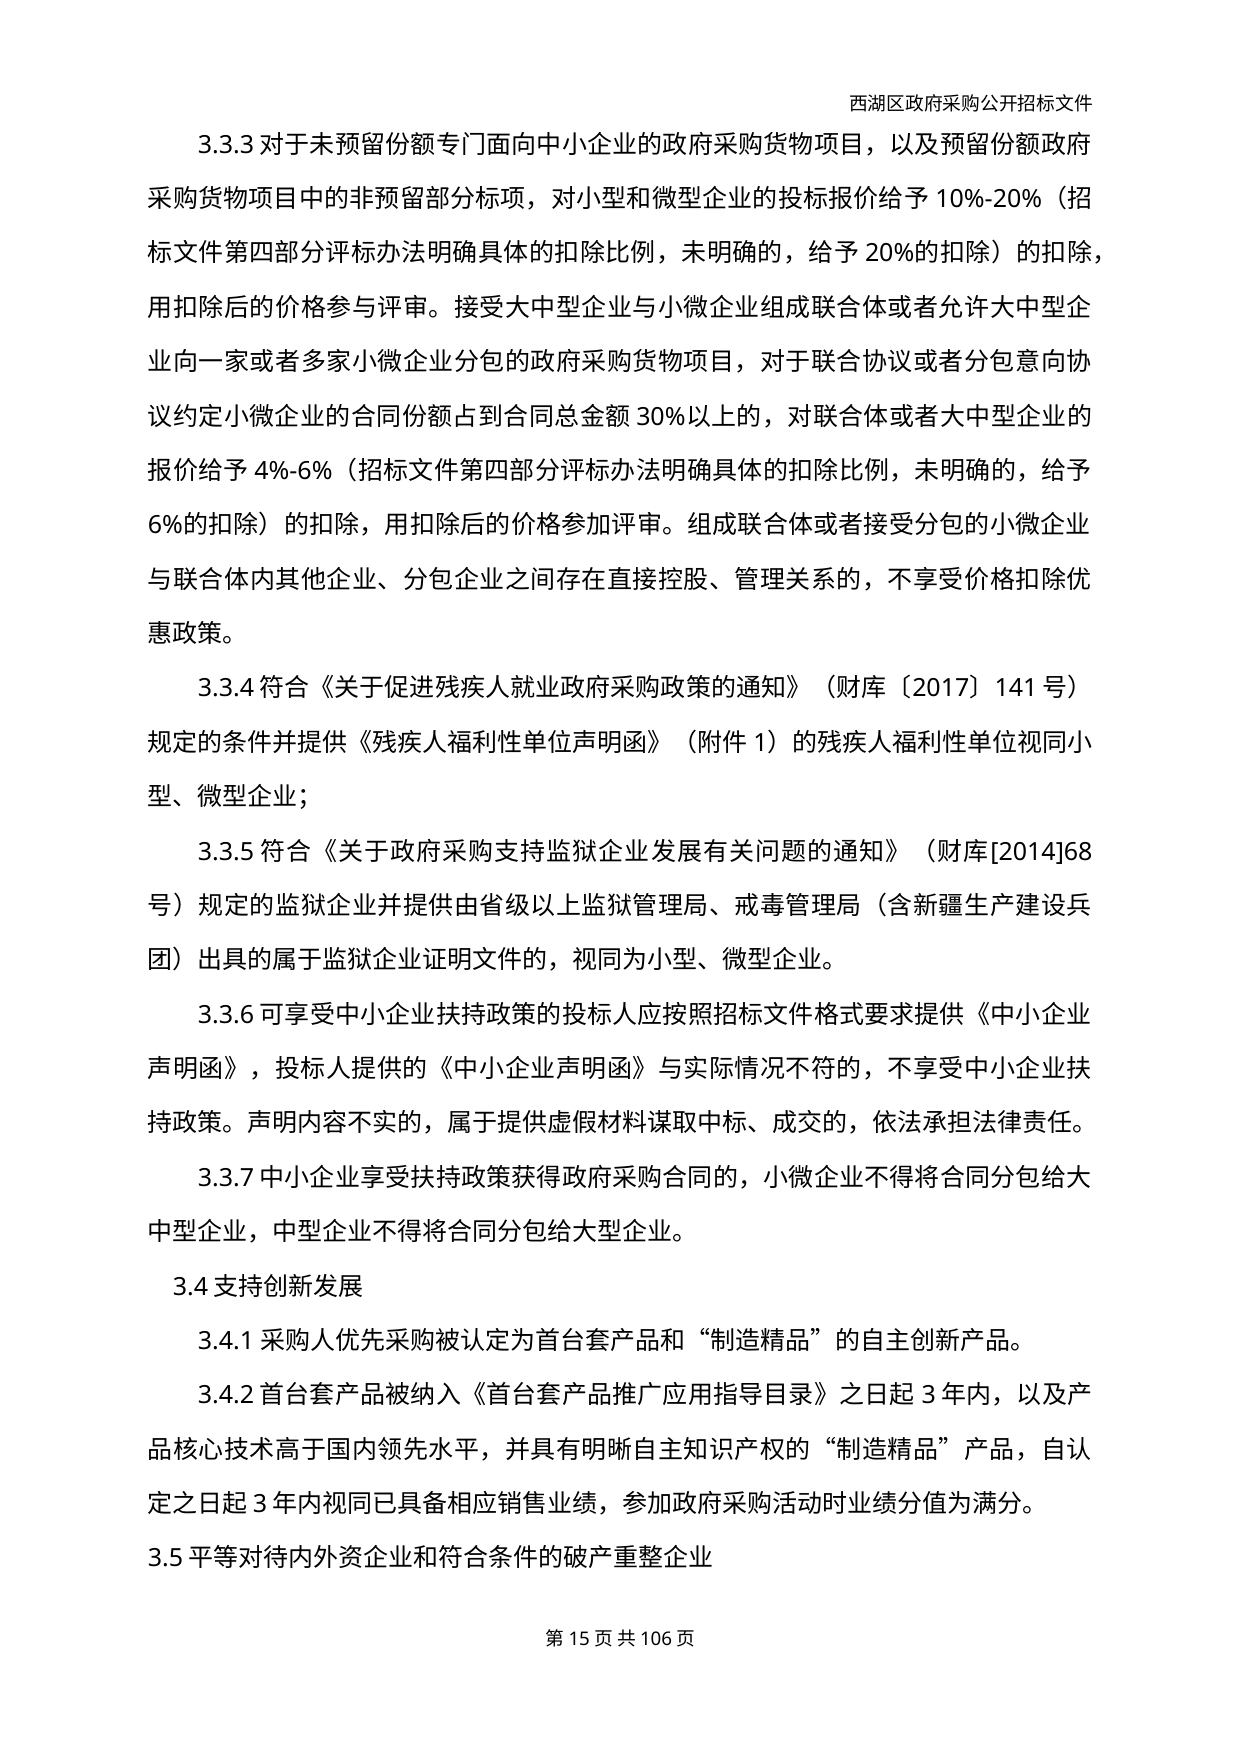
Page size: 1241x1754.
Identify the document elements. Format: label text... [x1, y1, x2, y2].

text 3.4.1 采购人优先采购被认定为首台套产品和“制造精品”的自主创新产品。 [148, 1320, 1092, 1357]
text 3.5平等对待内外资企业和符合条件的破产重整企业 [148, 1538, 1092, 1574]
text 3.3.3对于未预留份额专门面向中小企业的政府采购货物项目，以及预留份额政府采购货物项目中的非预留部分标项，对小型和微型企业的投标报价给予10%-20%（招标文件第四部分评标办法明确具体的扣除比例，未明确的，给予20%的扣除）的扣除，用扣除后的价格参与评审。接受大中型企业与小微企业组成联合体或者允许大中型企业向一家或者多家小微企业分包的政府采购货物项目，对于联合协议或者分包意向协议约定小微企业的合同份额占到合同总金额30%以上的，对联合体或者大中型企业的报价给予4%-6%（招标文件第四部分评标办法明确具体的扣除比例，未明确的，给予6%的扣除）的扣除，用扣除后的价格参加评审。组成联合体或者接受分包的小微企业与联合体内其他企业、分包企业之间存在直接控股、管理关系的，不享受价格扣除优惠政策。 [148, 124, 1092, 650]
text 3.3.4符合《关于促进残疾人就业政府采购政策的通知》（财库〔2017〕141号）规定的条件并提供《残疾人福利性单位声明函》（附件1）的残疾人福利性单位视同小型、微型企业； [148, 668, 1092, 813]
text 3.4.2首台套产品被纳入《首台套产品推广应用指导目录》之日起3年内，以及产品核心技术高于国内领先水平，并具有明晰自主知识产权的“制造精品”产品，自认定之日起3年内视同已具备相应销售业绩，参加政府采购活动时业绩分值为满分。 [148, 1375, 1092, 1520]
text 3.3.5符合《关于政府采购支持监狱企业发展有关问题的通知》（财库[2014]68号）规定的监狱企业并提供由省级以上监狱管理局、戒毒管理局（含新疆生产建设兵团）出具的属于监狱企业证明文件的，视同为小型、微型企业。 [148, 831, 1092, 976]
text 3.3.6可享受中小企业扶持政策的投标人应按照招标文件格式要求提供《中小企业声明函》，投标人提供的《中小企业声明函》与实际情况不符的，不享受中小企业扶持政策。声明内容不实的，属于提供虚假材料谋取中标、成交的，依法承担法律责任。 [148, 994, 1092, 1139]
text 3.3.7中小企业享受扶持政策获得政府采购合同的，小微企业不得将合同分包给大中型企业，中型企业不得将合同分包给大型企业。 [148, 1157, 1092, 1248]
text 3.4支持创新发展 [148, 1266, 1092, 1302]
